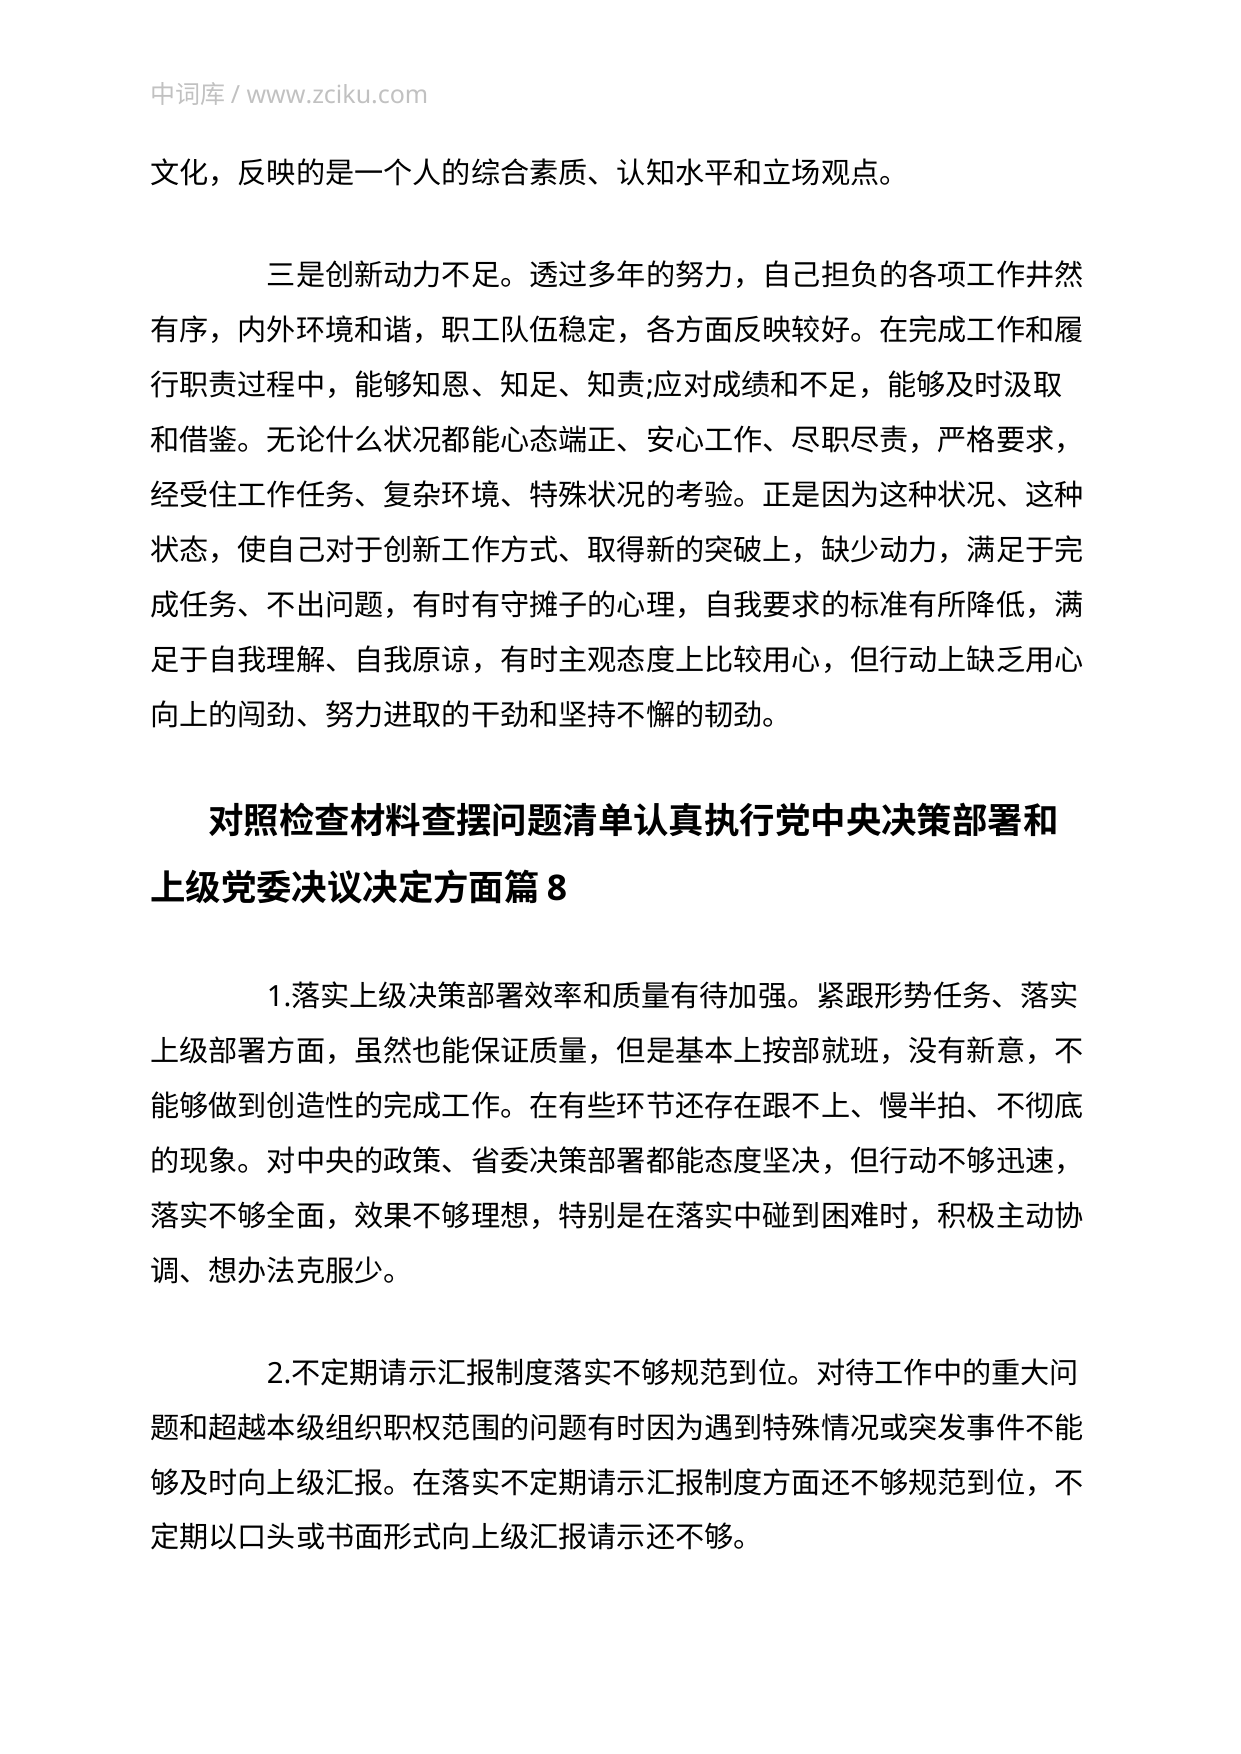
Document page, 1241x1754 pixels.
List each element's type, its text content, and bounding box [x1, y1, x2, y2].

text 2.不定期请示汇报制度落实不够规范到位。对待工作中的重大问题和超越本级组织职权范围的问题有时因为遇到特殊情况或突发事件不能够及时向上级汇报。在落实不定期请示汇报制度方面还不够规范到位，不定期以口头或书面形式向上级汇报请示还不够。 [150, 1349, 1090, 1556]
text 1.落实上级决策部署效率和质量有待加强。紧跟形势任务、落实上级部署方面，虽然也能保证质量，但是基本上按部就班，没有新意，不能够做到创造性的完成工作。在有些环节还存在跟不上、慢半拍、不彻底的现象。对中央的政策、省委决策部署都能态度坚决，但行动不够迅速，落实不够全面，效果不够理想，特别是在落实中碰到困难时，积极主动协调、想办法克服少。 [150, 973, 1090, 1290]
text 对照检查材料查摆问题清单认真执行党中央决策部署和上级党委决议决定方面篇8 [150, 793, 1090, 911]
text 三是创新动力不足。透过多年的努力，自己担负的各项工作井然有序，内外环境和谐，职工队伍稳定，各方面反映较好。在完成工作和履行职责过程中，能够知恩、知足、知责;应对成绩和不足，能够及时汲取和借鉴。无论什么状况都能心态端正、安心工作、尽职尽责，严格要求，经受住工作任务、复杂环境、特殊状况的考验。正是因为这种状况、这种状态，使自己对于创新工作方式、取得新的突破上，缺少动力，满足于完成任务、不出问题，有时有守摊子的心理，自我要求的标准有所降低，满足于自我理解、自我原谅，有时主观态度上比较用心，但行动上缺乏用心向上的闯劲、努力进取的干劲和坚持不懈的韧劲。 [150, 252, 1090, 733]
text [150, 150, 1090, 192]
